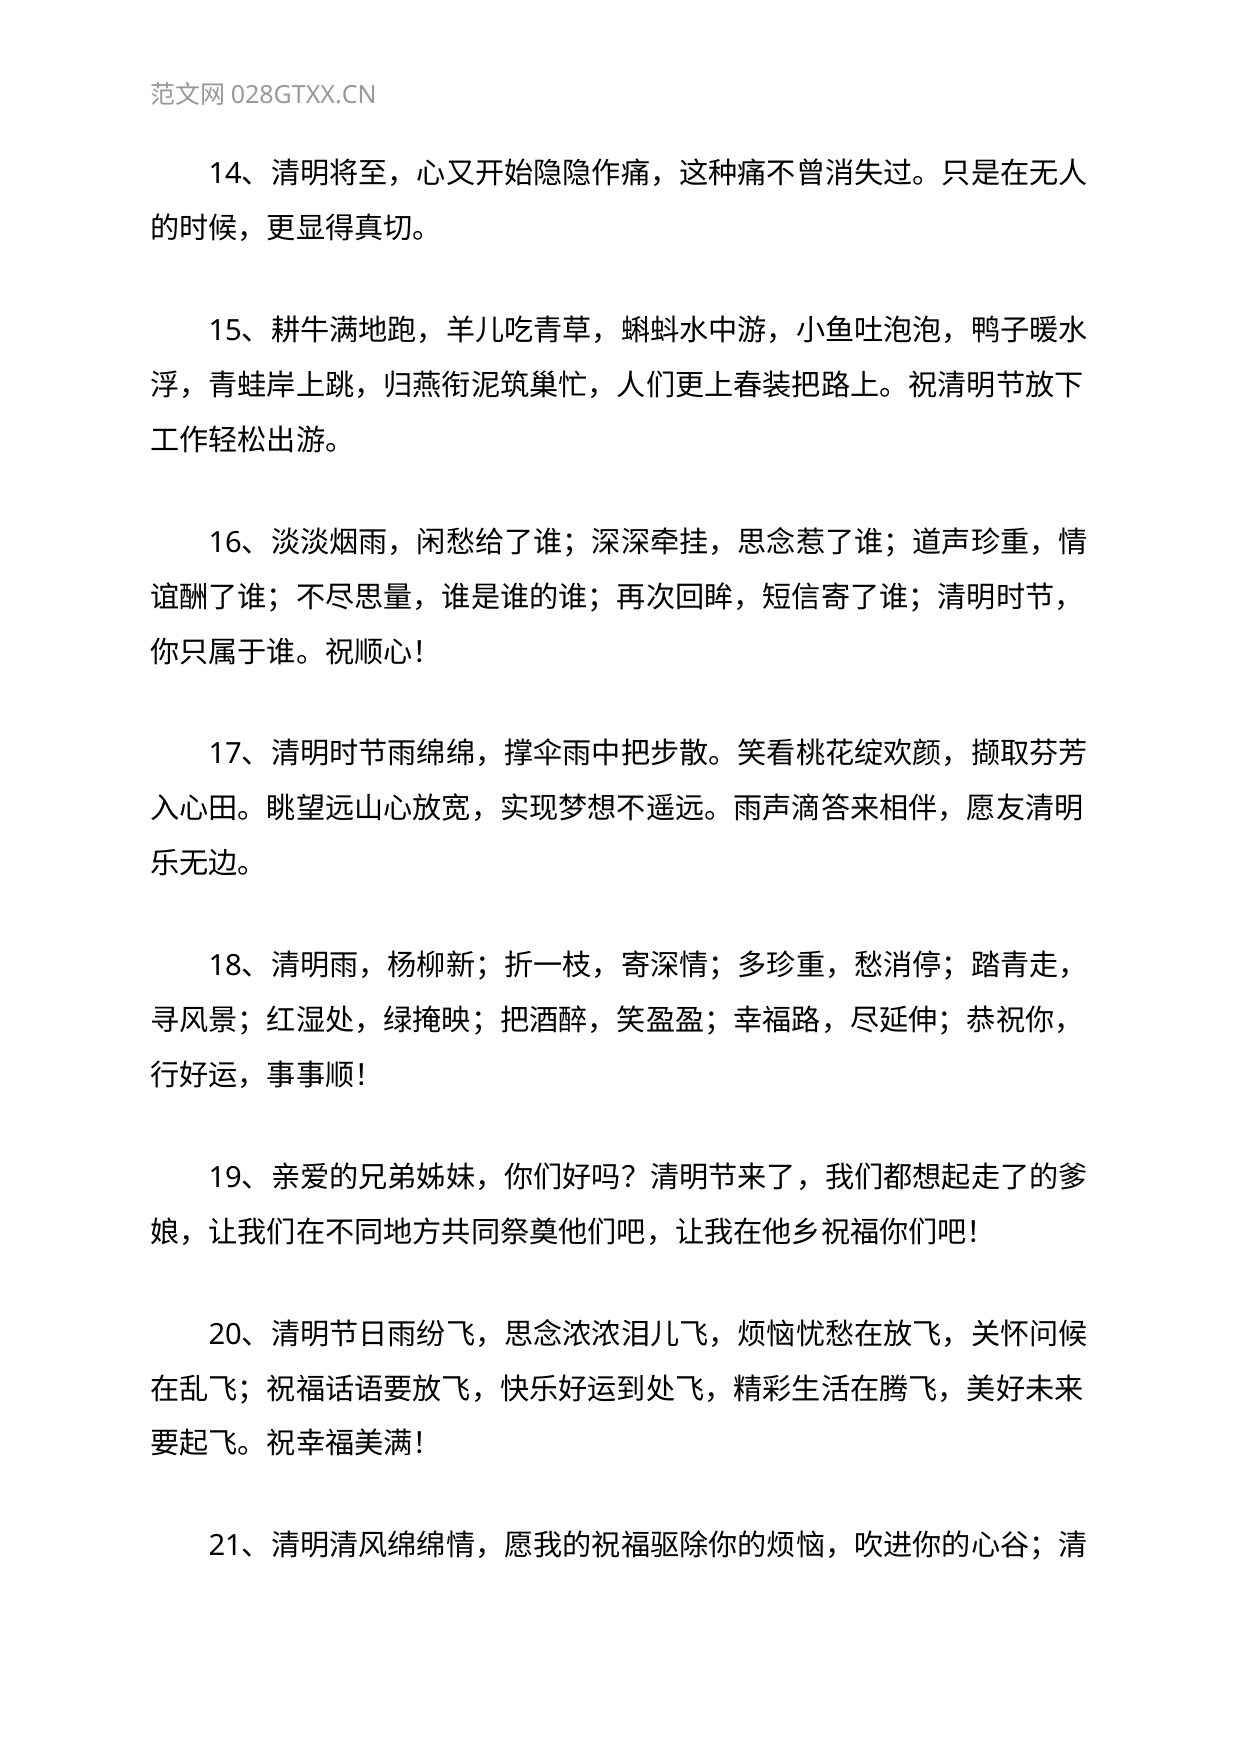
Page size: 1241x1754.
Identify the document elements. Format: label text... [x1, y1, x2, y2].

text 14、清明将至，心又开始隐隐作痛，这种痛不曾消失过。只是在无人的时候，更显得真切。 [150, 150, 1090, 247]
text 18、清明雨，杨柳新；折一枝，寄深情；多珍重，愁消停；踏青走，寻风景；红湿处，绿掩映；把酒醉，笑盈盈；幸福路，尽延伸；恭祝你，行好运，事事顺！ [150, 942, 1090, 1094]
text 17、清明时节雨绵绵，撑伞雨中把步散。笑看桃花绽欢颜，撷取芬芳入心田。眺望远山心放宽，实现梦想不遥远。雨声滴答来相伴，愿友清明乐无边。 [150, 730, 1090, 882]
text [150, 1522, 1090, 1564]
text 19、亲爱的兄弟姊妹，你们好吗？清明节来了，我们都想起走了的爹娘，让我们在不同地方共同祭奠他们吧，让我在他乡祝福你们吧！ [150, 1153, 1090, 1251]
text 15、耕牛满地跑，羊儿吃青草，蝌蚪水中游，小鱼吐泡泡，鸭子暖水浮，青蛙岸上跳，归燕衔泥筑巢忙，人们更上春装把路上。祝清明节放下工作轻松出游。 [150, 307, 1090, 459]
text 16、淡淡烟雨，闲愁给了谁；深深牵挂，思念惹了谁；道声珍重，情谊酬了谁；不尽思量，谁是谁的谁；再次回眸，短信寄了谁；清明时节，你只属于谁。祝顺心！ [150, 518, 1090, 671]
text 20、清明节日雨纷飞，思念浓浓泪儿飞，烦恼忧愁在放飞，关怀问候在乱飞；祝福话语要放飞，快乐好运到处飞，精彩生活在腾飞，美好未来要起飞。祝幸福美满！ [150, 1310, 1090, 1462]
